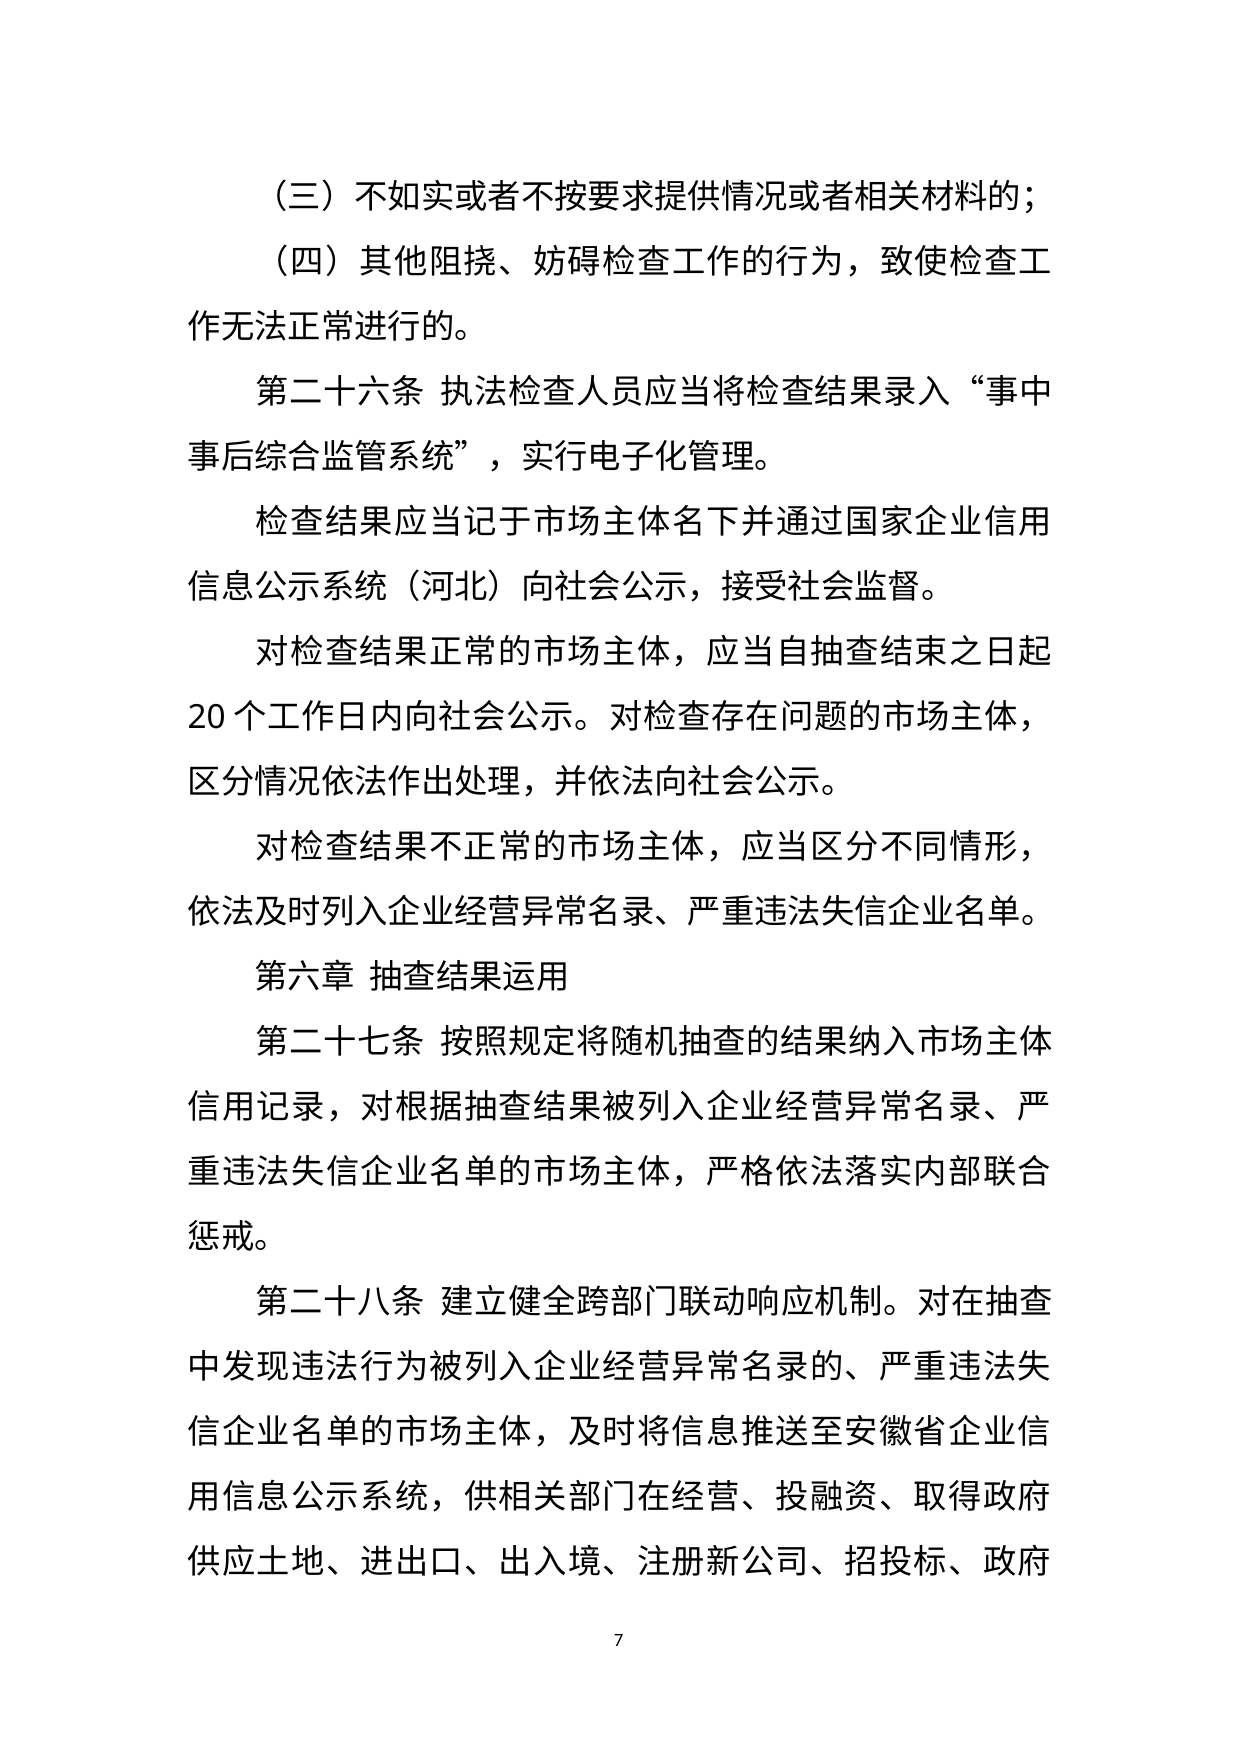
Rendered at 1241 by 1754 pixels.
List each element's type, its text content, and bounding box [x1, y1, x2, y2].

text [187, 1267, 1053, 1592]
text 对检查结果正常的市场主体，应当自抽查结束之日起20个工作日内向社会公示。对检查存在问题的市场主体，区分情况依法作出处理，并依法向社会公示。 [187, 617, 1053, 812]
text 第六章 抽查结果运用 [187, 942, 1053, 1007]
text 检查结果应当记于市场主体名下并通过国家企业信用信息公示系统（河北）向社会公示，接受社会监督。 [187, 487, 1053, 617]
text 第二十六条 执法检查人员应当将检查结果录入“事中事后综合监管系统”，实行电子化管理。 [187, 357, 1053, 487]
text （四）其他阻挠、妨碍检查工作的行为，致使检查工作无法正常进行的。 [187, 227, 1053, 357]
text 对检查结果不正常的市场主体，应当区分不同情形，依法及时列入企业经营异常名录、严重违法失信企业名单。 [187, 812, 1053, 942]
text 第二十七条 按照规定将随机抽查的结果纳入市场主体信用记录，对根据抽查结果被列入企业经营异常名录、严重违法失信企业名单的市场主体，严格依法落实内部联合惩戒。 [187, 1007, 1053, 1267]
text （三）不如实或者不按要求提供情况或者相关材料的； [187, 162, 1053, 227]
